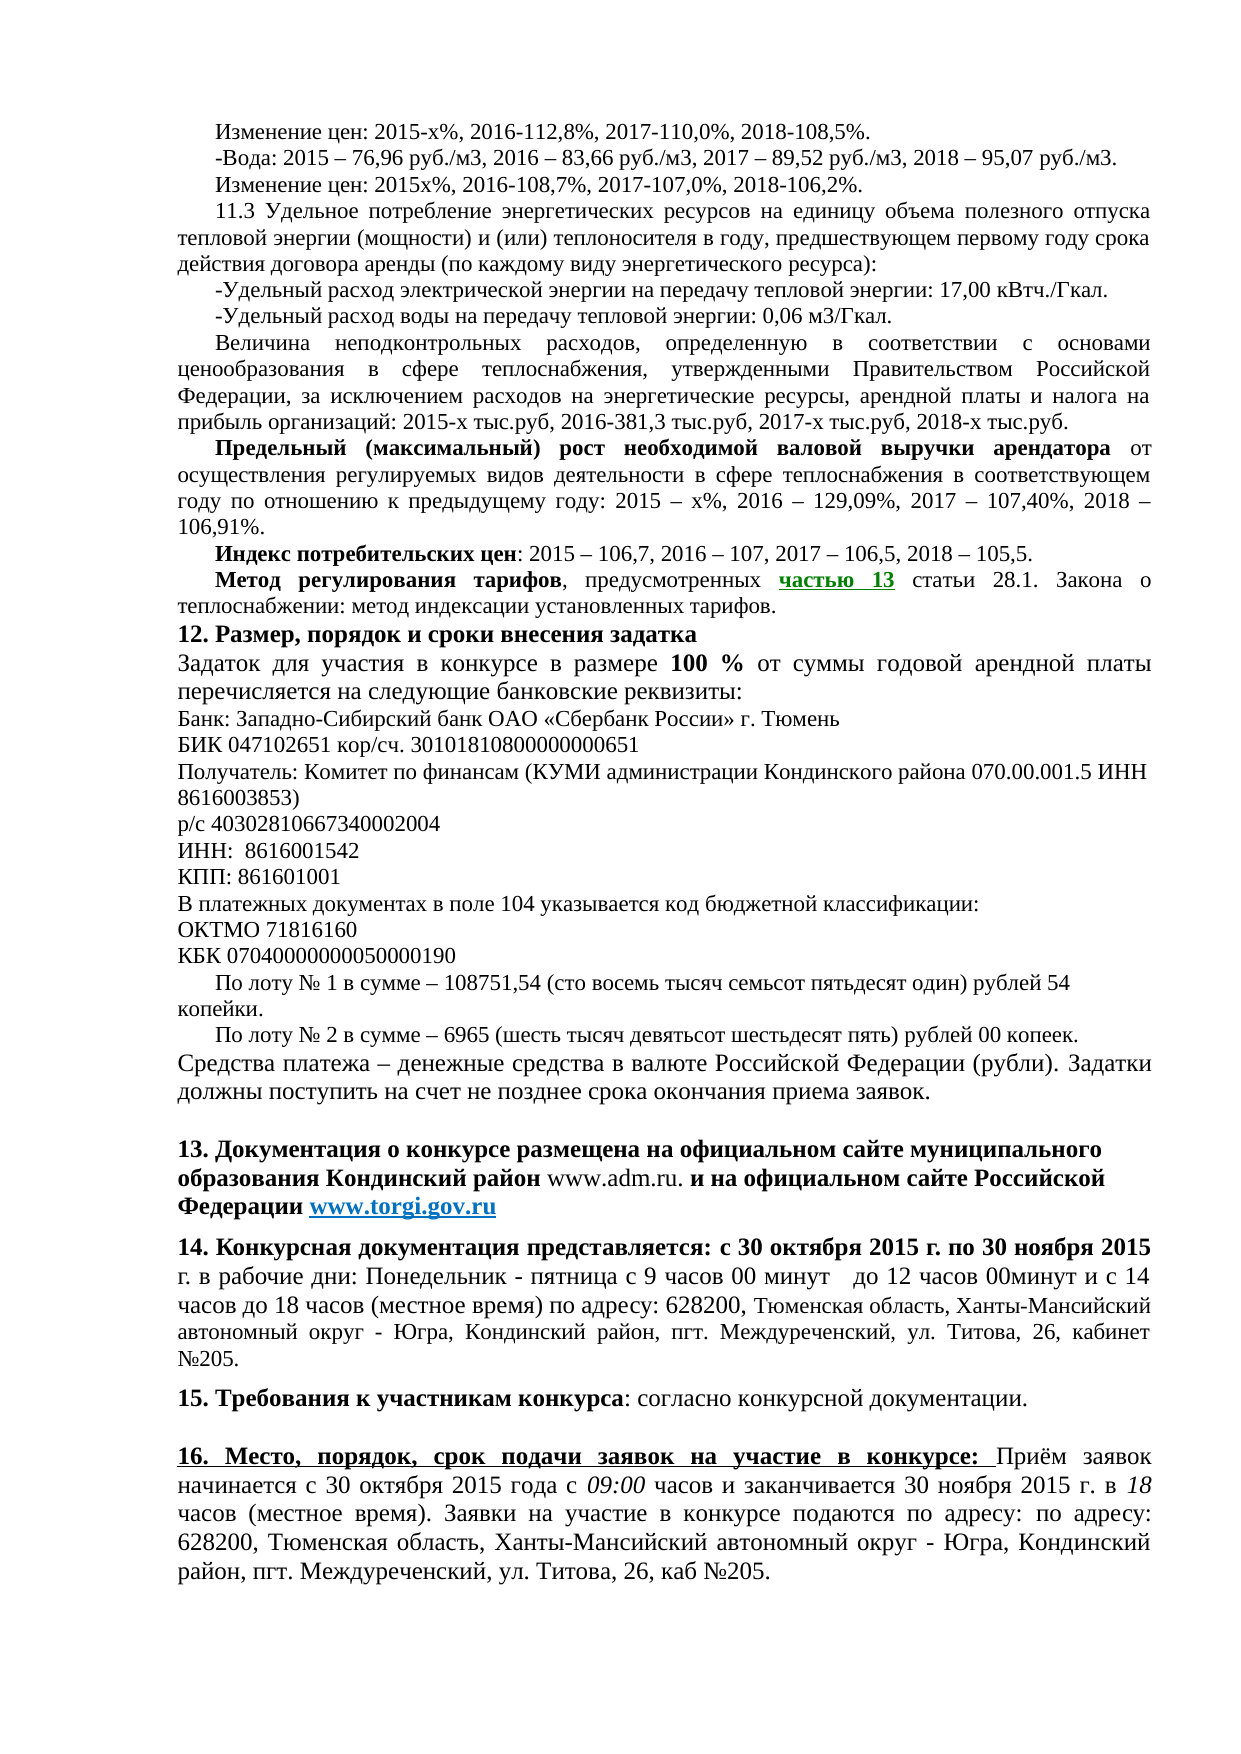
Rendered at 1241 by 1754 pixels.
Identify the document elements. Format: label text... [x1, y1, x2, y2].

text Банк: Западно-Сибирский банк ОАО «Сбербанк России» г. Тюмень [177, 705, 1152, 731]
text 15. Требования к участникам конкурса: согласно конкурсной документации. [177, 1383, 1152, 1412]
text ИНН: 8616001542 [177, 837, 1152, 863]
text Индекс потребительских цен: 2015 – 106,7, 2016 – 107, 2017 – 106,5, 2018 – 105,5. [177, 540, 1152, 566]
text КБК 07040000000050000190 [177, 942, 1152, 969]
text Величина неподконтрольных расходов, определенную в соответствии с основами ценообразования в сфере теплоснабжения, утвержденными Правительством Российской Федерации, за исключением расходов на энергетические ресурсы, арендной платы и налога на прибыль организаций: 2015-х тыс.руб, 2016-381,3 тыс.руб, 2017-х тыс.руб, 2018-х тыс.руб. [177, 329, 1152, 434]
text р/с 40302810667340002004 [177, 811, 1152, 837]
text -Удельный расход воды на передачу тепловой энергии: 0,06 м3/Гкал. [177, 303, 1152, 329]
text 13. Документация о конкурсе размещена на официальном сайте муниципального образования Кондинский район www.adm.ru. и на официальном сайте Российской Федерации www.torgi.gov.ru [177, 1134, 1152, 1220]
text По лоту № 1 в сумме – 108751,54 (сто восемь тысяч семьсот пятьдесят один) рублей 54 копейки. [177, 969, 1152, 1021]
text Изменение цен: 2015-х%, 2016-112,8%, 2017-110,0%, 2018-108,5%. [177, 118, 1152, 144]
text Предельный (максимальный) рост необходимой валовой выручки арендатора от осуществления регулируемых видов деятельности в сфере теплоснабжения в соответствующем году по отношению к предыдущему году: 2015 – х%, 2016 – 129,09%, 2017 – 107,40%, 2018 – 106,91%. [177, 434, 1152, 540]
text Средства платежа – денежные средства в валюте Российской Федерации (рубли). Задатки должны поступить на счет не позднее срока окончания приема заявок. [177, 1048, 1152, 1105]
text 16. Место, порядок, срок подачи заявок на участие в конкурсе: Приём заявок начинается с 30 октября 2015 года с 09:00 часов и заканчивается 30 ноября 2015 г. в 18 часов (местное время). Заявки на участие в конкурсе подаются по адресу: по адресу: 628200, Тюменская область, Ханты-Мансийский автономный округ - Югра, Кондинский район, пгт. Междуреченский, ул. Титова, 26, каб №205. [177, 1441, 1152, 1585]
text Изменение цен: 2015х%, 2016-108,7%, 2017-107,0%, 2018-106,2%. [177, 171, 1152, 197]
text 14. Конкурсная документация представляется: с 30 октября 2015 г. по 30 ноября 2015 г. в рабочие дни: Понедельник - пятница с 9 часов 00 минут до 12 часов 00минут и с 14 часов до 18 часов (местное время) по адресу: 628200, Тюменская область, Ханты-Мансийский автономный округ - Югра, Кондинский район, пгт. Междуреченский, ул. Титова, 26, кабинет №205. [177, 1232, 1152, 1371]
text 12. Размер, порядок и сроки внесения задатка [177, 619, 1171, 648]
text В платежных документах в поле 104 указывается код бюджетной классификации: [177, 889, 1152, 916]
text БИК 047102651 кор/сч. 30101810800000000651 [177, 731, 1152, 758]
text По лоту № 2 в сумме – 6965 (шесть тысяч девятьсот шестьдесят пять) рублей 00 копеек. [177, 1021, 1152, 1048]
text 11.3 Удельное потребление энергетических ресурсов на единицу объема полезного отпуска тепловой энергии (мощности) и (или) теплоносителя в году, предшествующем первому году срока действия договора аренды (по каждому виду энергетического ресурса): [177, 197, 1152, 276]
text Задаток для участия в конкурсе в размере 100 % от суммы годовой арендной платы перечисляется на следующие банковские реквизиты: [177, 648, 1152, 705]
text -Удельный расход электрической энергии на передачу тепловой энергии: 17,00 кВтч./Гкал. [177, 276, 1152, 303]
text -Вода: 2015 – 76,96 руб./м3, 2016 – 83,66 руб./м3, 2017 – 89,52 руб./м3, 2018 – 95,07 руб./м3. [177, 144, 1152, 171]
text Метод регулирования тарифов, предусмотренных частью 13 статьи 28.1. Закона о теплоснабжении: метод индексации установленных тарифов. [177, 566, 1152, 619]
text Получатель: Комитет по финансам (КУМИ администрации Кондинского района 070.00.001.5 ИНН 8616003853) [177, 758, 1152, 811]
text КПП: 861601001 [177, 863, 1152, 889]
text ОКТМО 71816160 [177, 916, 1152, 942]
